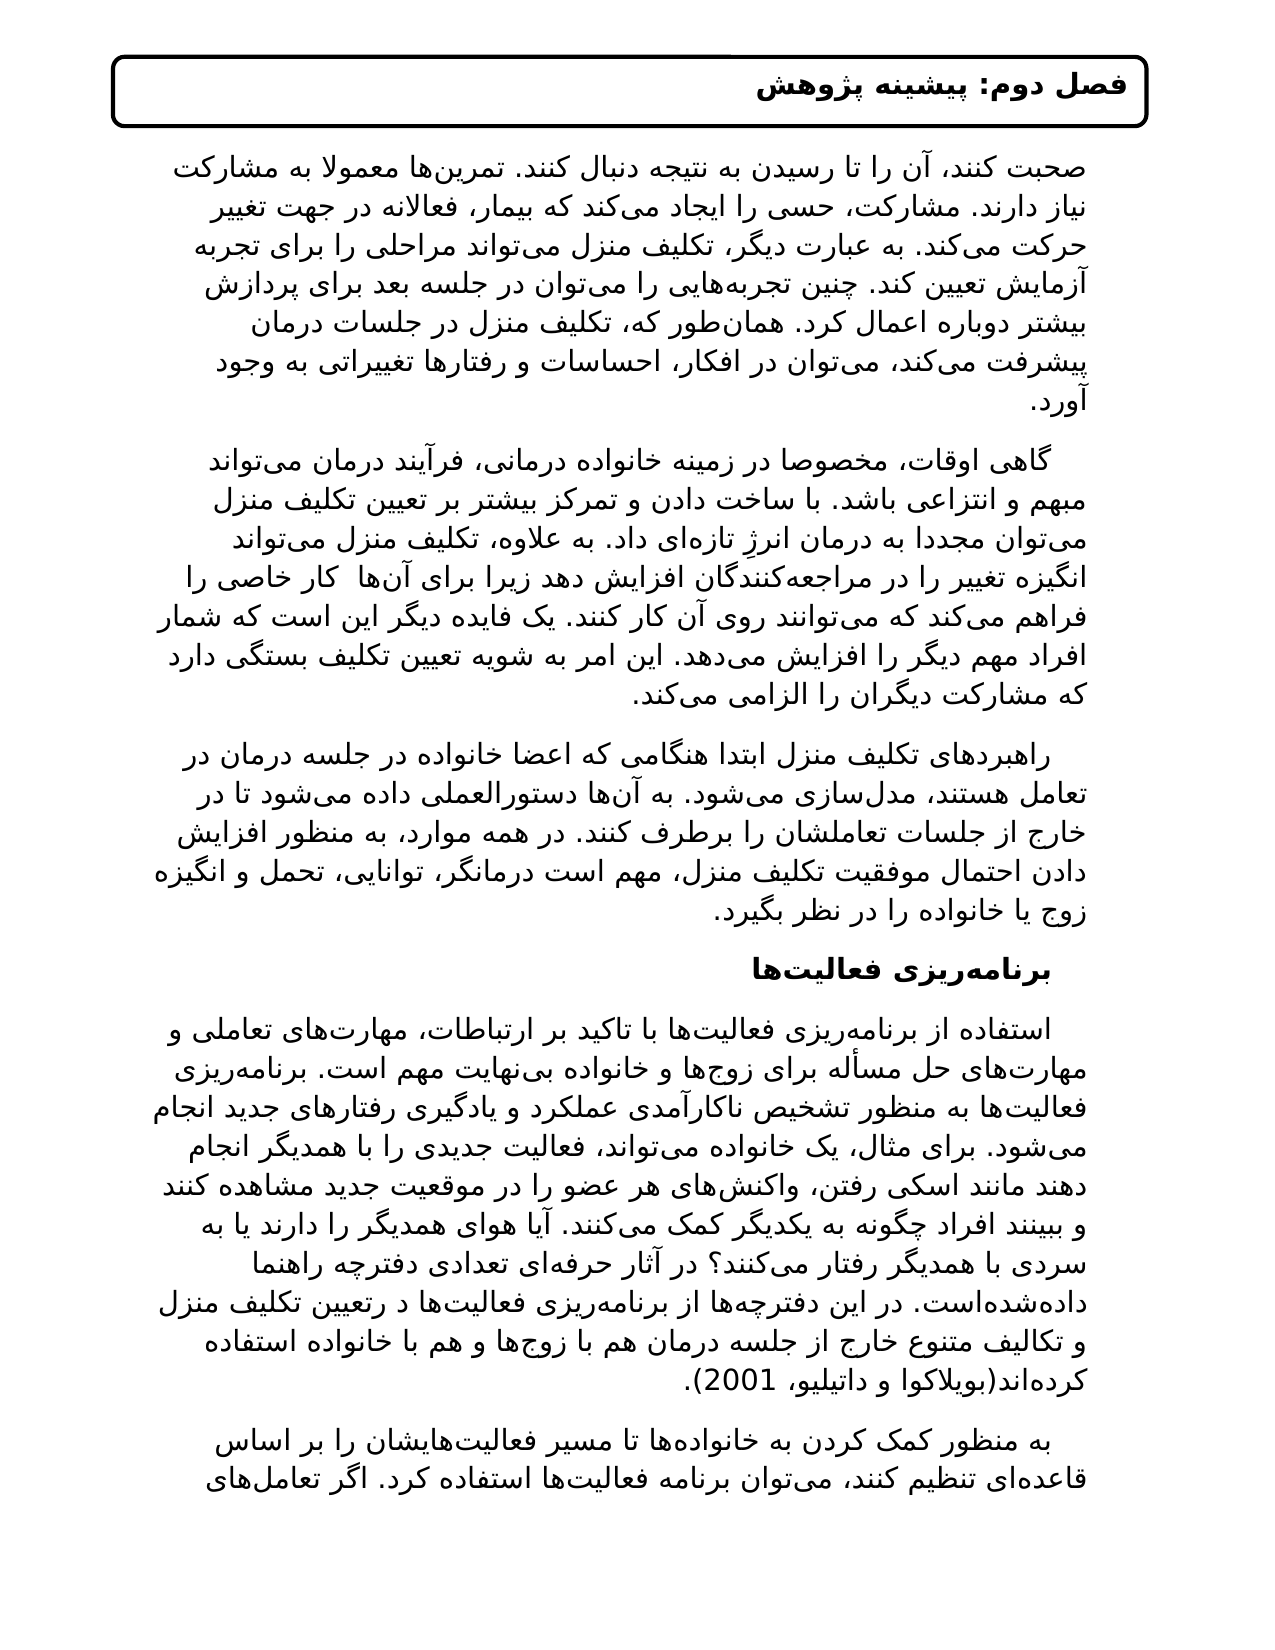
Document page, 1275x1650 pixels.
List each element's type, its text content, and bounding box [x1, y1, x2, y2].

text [150, 1423, 1087, 1496]
text راهبردهای تکلیف منزل ابتدا هنگامی که اعضا خانواده در جلسه درمان در تعامل هستند، مدل‌سازی می‌شود. به آن‌ها دستور‌العملی داده می‌شود تا در خارج از جلسات تعاملشان را برطرف کنند. در همه موارد، به منظور افزایش دادن احتمال موفقیت تکلیف منزل، مهم است درمانگر، توانایی، تحمل و انگیزه زوج یا خانواده را در نظر بگیرد. [150, 737, 1087, 927]
text برنامه‌ریزی فعالیت‌ها [150, 953, 1087, 987]
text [150, 150, 1087, 418]
text استفاده از برنامه‌ریزی فعالیت‌ها با تاکید بر ارتباطات، مهارت‌های تعاملی و مهارت‌های حل مسأله برای زوج‌ها و خانواده بی‌نهایت مهم است. برنامه‌ریزی فعالیت‌ها به منظور تشخیص ناکارآمدی عملکرد و یادگیری رفتارهای جدید انجام می‌شود. برای مثال، یک خانواده می‌تواند، فعالیت جدیدی را با همدیگر انجام دهند مانند اسکی رفتن، واکنش‌های هر عضو را در موقعیت جدید مشاهده کنند و ببینند افراد چگونه به یکدیگر کمک می‌کنند. آیا هوای همدیگر را دارند یا به سردی با همدیگر رفتار می‌کنند؟ در آثار حرفه‌ای تعدادی دفترچه راهنما داده‌شده‌است. در این دفترچه‌ها از برنامه‌ریزی فعالیت‌ها د رتعیین تکلیف منزل و تکالیف متنوع خارج از جلسه درمان هم با زوج‌ها و هم با خانواده استفاده‌ کرده‌اند(بویلاکوا و داتیلیو، 2001). [150, 1012, 1087, 1397]
text گاهی اوقات، مخصوصا در زمینه خانواده درمانی، فرآیند درمان می‌تواند مبهم و انتزاعی باشد. با ساخت دادن و تمرکز بیشتر بر تعیین تکلیف منزل می‌توان مجددا به درمان انرژِ تازه‌ای داد. به علاوه، تکلیف منزل می‌تواند انگیزه تغییر را در مراجعه‌کنندگان افزایش دهد زیرا برای آن‌ها کار خاصی را فراهم می‌کند که می‌توانند روی آن کار کنند. یک فایده دیگر این است که شمار افراد مهم دیگر را افزایش می‌دهد. این امر به شویه تعیین تکلیف بستگی دارد که مشارکت دیگران را الزامی می‌کند. [150, 443, 1087, 711]
